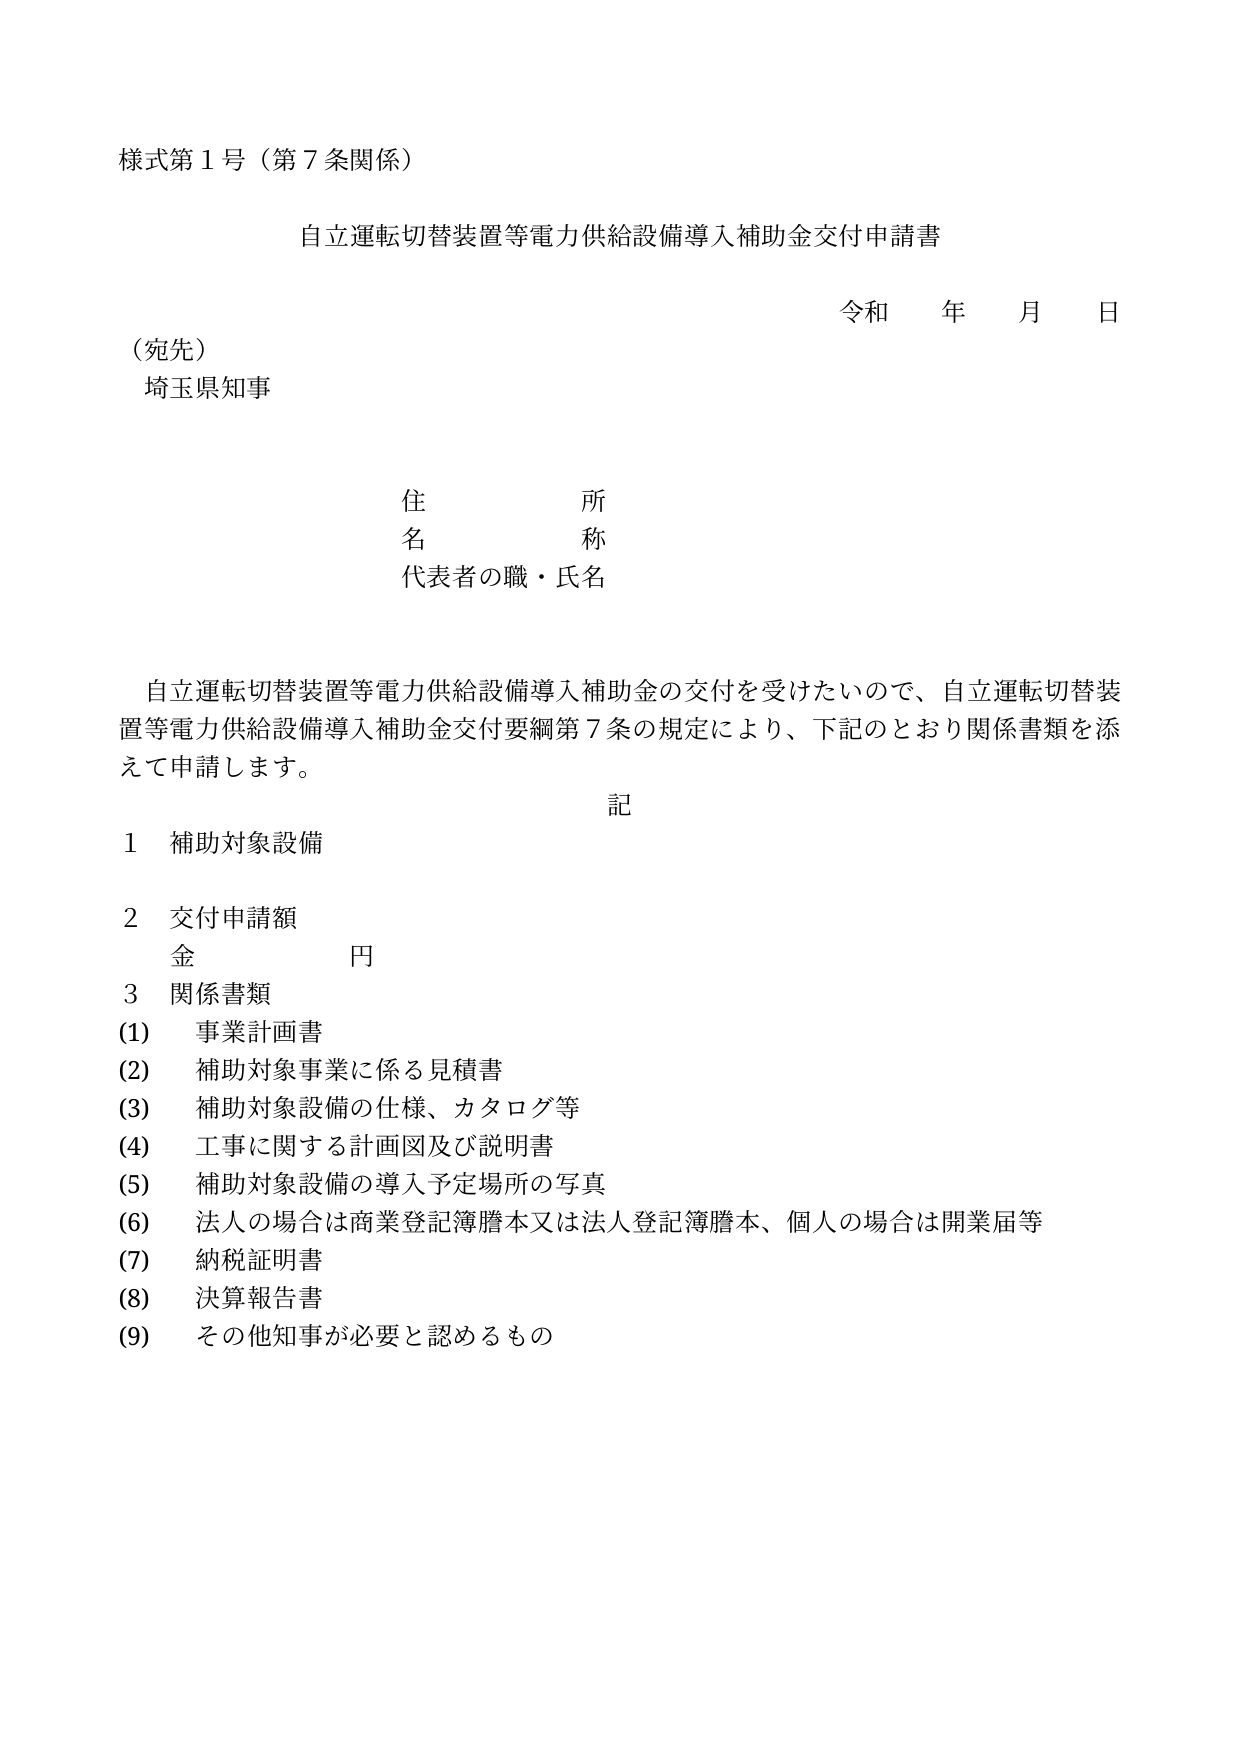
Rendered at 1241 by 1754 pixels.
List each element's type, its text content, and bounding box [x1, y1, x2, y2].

text （宛先） [118, 329, 1122, 367]
text (7) 納税証明書 [118, 1239, 1122, 1277]
text (5) 補助対象設備の導入予定場所の写真 [118, 1164, 1122, 1202]
text 自立運転切替装置等電力供給設備導入補助金の交付を受けたいので、自立運転切替装置等電力供給設備導入補助金交付要綱第７条の規定により、下記のとおり関係書類を添えて申請します。 [118, 671, 1122, 784]
text (9) その他知事が必要と認めるもの [118, 1315, 1122, 1353]
text 自立運転切替装置等電力供給設備導入補助金交付申請書 [118, 216, 1122, 254]
text ３ 関係書類 [118, 974, 1122, 1012]
text 名 称 [144, 519, 1122, 557]
text 記 [118, 784, 1122, 822]
text 様式第１号（第７条関係） [118, 140, 1122, 178]
text 令和 年 月 日 [118, 292, 1122, 329]
text (3) 補助対象設備の仕様、カタログ等 [118, 1088, 1122, 1126]
text (8) 決算報告書 [118, 1277, 1122, 1315]
text (4) 工事に関する計画図及び説明書 [118, 1126, 1122, 1164]
text (1) 事業計画書 [118, 1012, 1122, 1050]
text 代表者の職・氏名 [118, 557, 1122, 595]
text ２ 交付申請額 [118, 898, 1122, 936]
text 金 円 [170, 936, 1122, 974]
text (2) 補助対象事業に係る見積書 [118, 1050, 1122, 1088]
text 住 所 [118, 481, 1122, 519]
text 埼玉県知事 [118, 367, 1122, 405]
text (6) 法人の場合は商業登記簿謄本又は法人登記簿謄本、個人の場合は開業届等 [118, 1202, 1122, 1239]
text １ 補助対象設備 [118, 822, 1122, 860]
